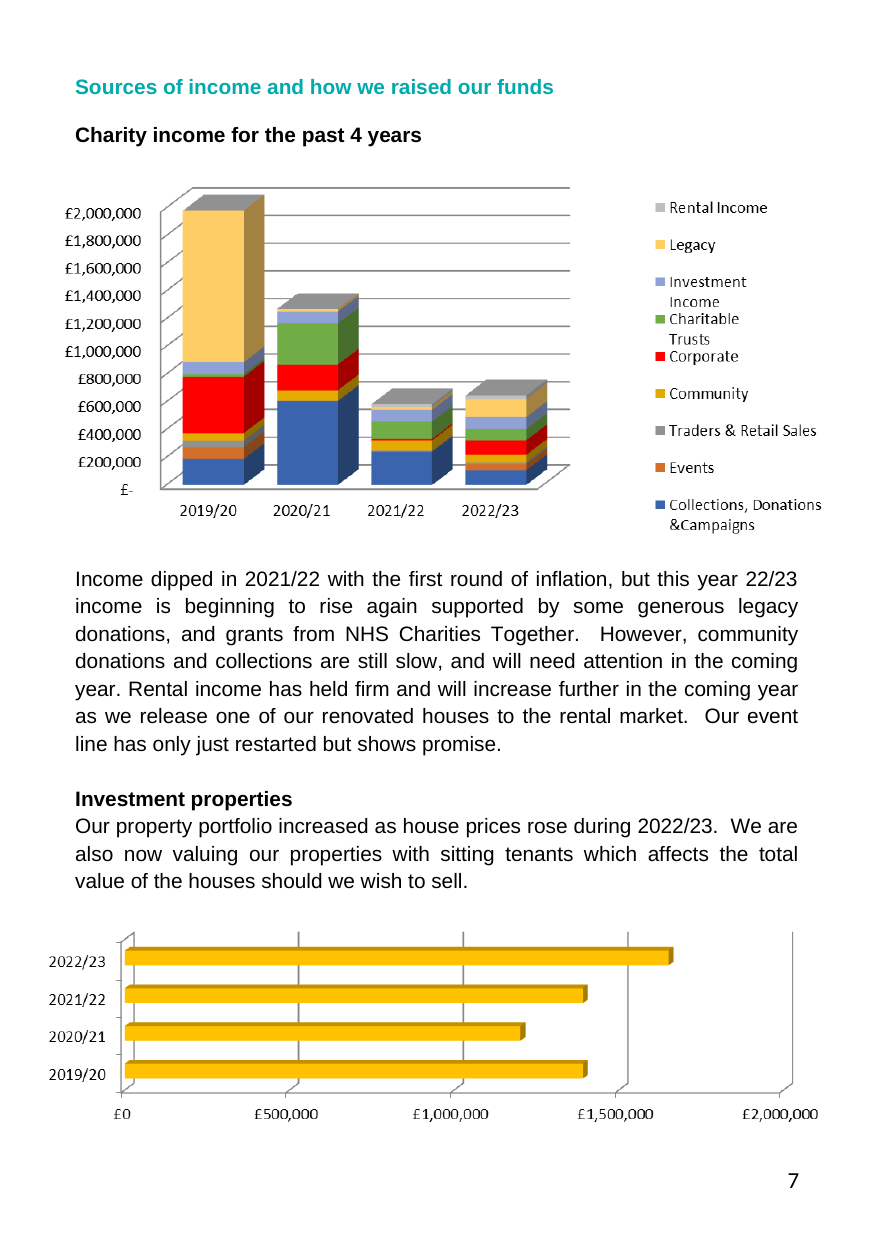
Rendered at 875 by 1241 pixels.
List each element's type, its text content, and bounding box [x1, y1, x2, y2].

text Charity income for the past 4 years [75, 123, 799, 147]
text Charity expenditure for the last 4 years [75, 694, 799, 718]
text We spent in total £828k bringing benefit to patients and staff, while maintaining all our core investments, meaning the charity still has a total worth, including investments, of £3,545k. [75, 536, 799, 615]
text Our property portfolio increased as house prices rose during 2022/23. We are also now valuing our properties with sitting tenants which affects the total value of the houses should we wish to sell. [75, 426, 799, 505]
picture [59, 732, 812, 1155]
text Investment properties [75, 398, 799, 422]
text Sources of income and how we raised our funds [75, 75, 799, 99]
text Sources and breakdown of expenditure [75, 646, 799, 670]
text Income dipped in 2021/22 with the first round of inflation, but this year 22/23 income is beginning to rise again supported by some generous legacy donations, and grants from NHS Charities Together. However, community donations and collections are still slow, and will need attention in the coming year. Rental income has held firm and will increase further in the coming year as we release one of our renovated houses to the rental market. Our event line has only just restarted but shows promise. [75, 178, 799, 367]
